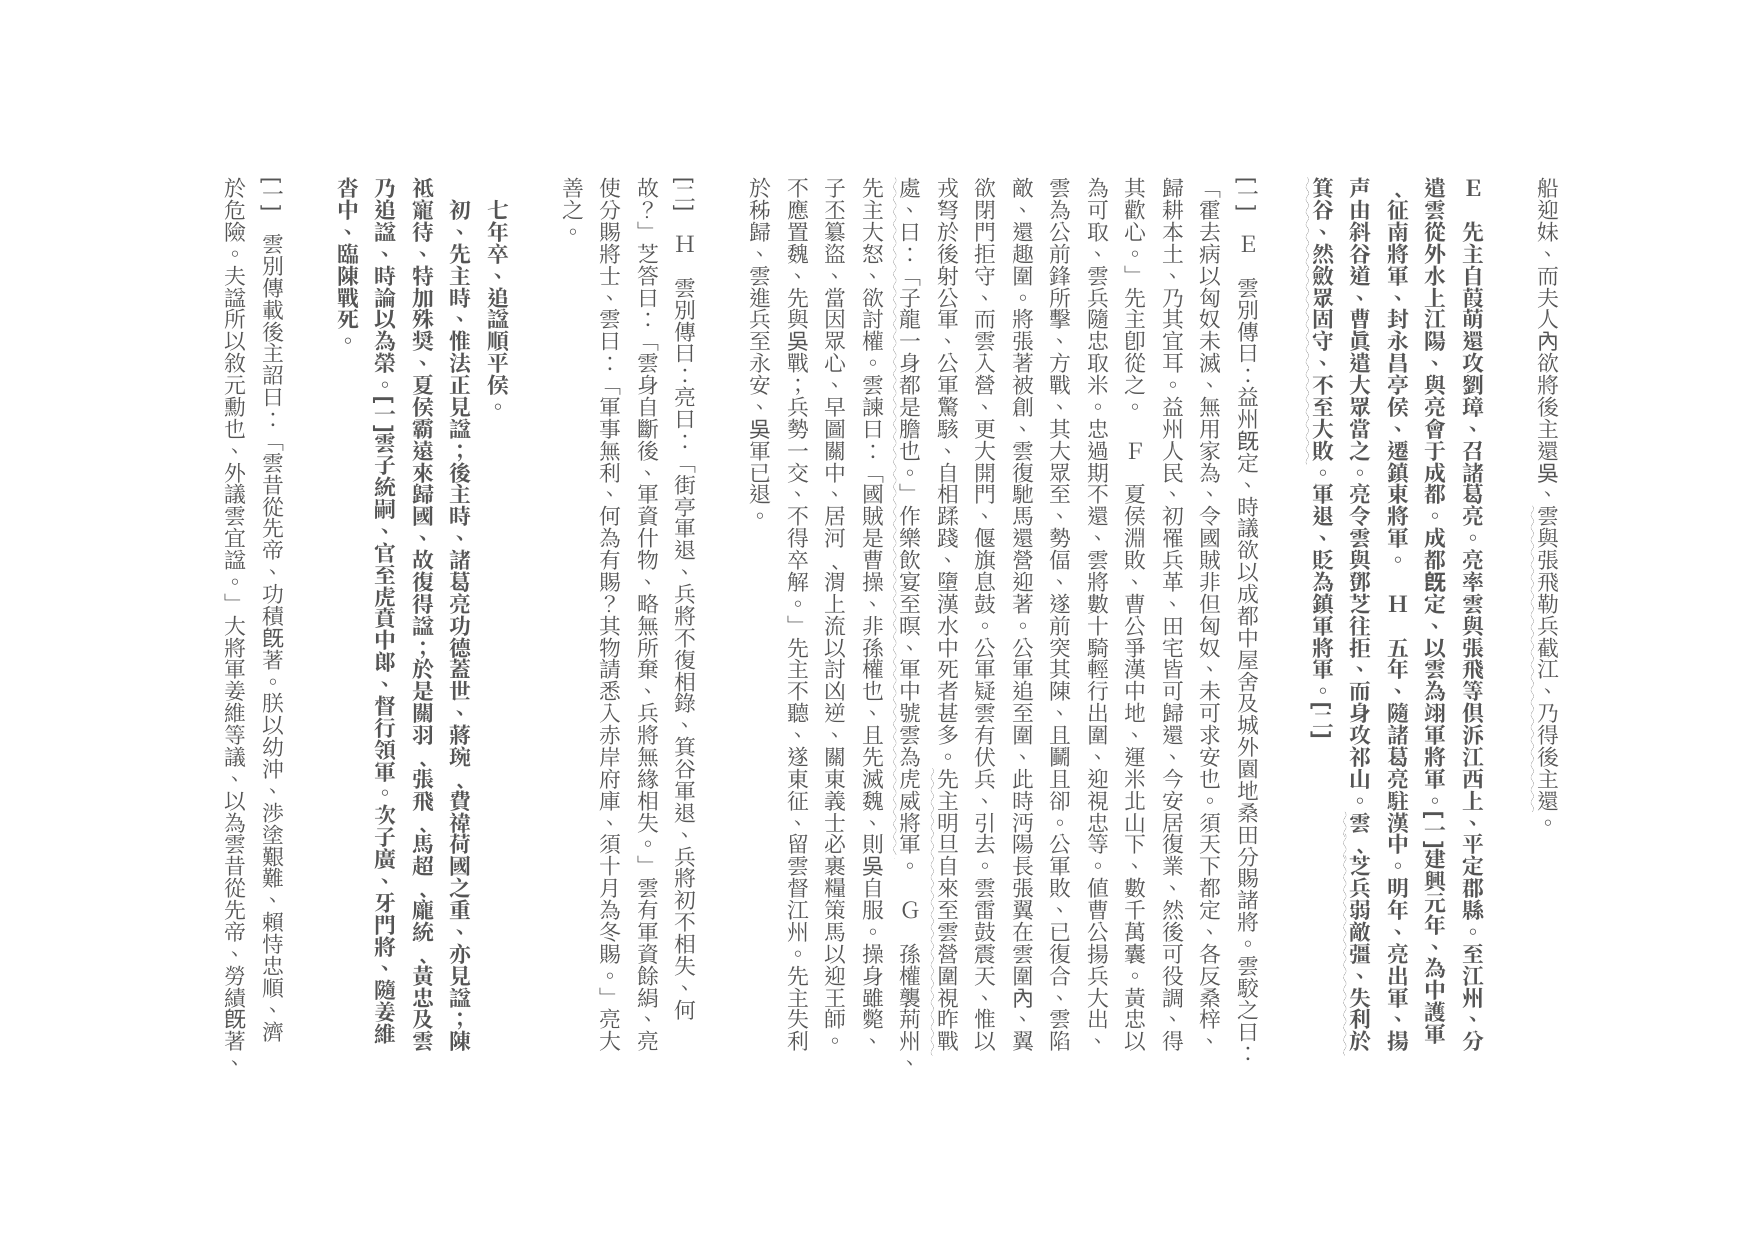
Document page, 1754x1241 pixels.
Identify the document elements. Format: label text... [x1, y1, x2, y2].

text 七年卒、追諡順平侯。 [479, 177, 517, 1063]
text [二] Ｈ 雲別傳曰：亮曰：「街亭軍退、兵將不復相錄、箕谷軍退、兵將初不相失、何故？」芝答曰：「雲身自斷後、軍資什物、略無所棄、兵將無緣相失。」雲有軍資餘絹、亮使分賜將士、雲曰：「軍事無利、何為有賜？其物請悉入赤岸府庫、須十月為冬賜。」亮大善之。 [554, 177, 704, 1063]
text [一] Ｅ 雲別傳曰：益州旣定、時議欲以成都中屋舍及城外園地桑田分賜諸將。雲駮之曰：「霍去病以匈奴未滅、無用家為、令國賊非但匈奴、未可求安也。須天下都定、各反桑梓、歸耕本土、乃其宜耳。益州人民、初罹兵革、田宅皆可歸還、今安居復業、然後可役調、得其歡心。」先主卽從之。 Ｆ 夏侯淵敗、曹公爭漢中地、運米北山下、數千萬囊。黃忠以為可取、雲兵隨忠取米。忠過期不還、雲將數十騎輕行出圍、迎視忠等。値曹公揚兵大出、雲為公前鋒所擊、方戰、其大眾至、勢偪、遂前突其陳、且鬭且卻。公軍敗、已復合、雲陷敵、還趣圍。將張著被創、雲復馳馬還營迎著。公軍追至圍、此時沔陽長張翼在雲圍內、翼欲閉門拒守、而雲入營、更大開門、偃旗息鼓。公軍疑雲有伏兵、引去。雲雷鼓震天、惟以戎弩於後射公軍、公軍驚駭、自相蹂踐、墮漢水中死者甚多。先主明旦自來至雲營圍視昨戰處、曰：「子龍一身都是膽也。」作樂飲宴至暝、軍中號雲為虎威將軍。 Ｇ 孫權襲荊州、先主大怒、欲討權。雲諫曰：「國賊是曹操、非孫權也、且先滅魏、則吳自服。操身雖斃、子丕簒盜、當因眾心、早圖關中、居河﹑渭上流以討凶逆、關東義士必裹糧策馬以迎王師。不應置魏、先與吳戰；兵勢一交、不得卒解。」先主不聽、遂東征、留雲督江州。先主失利於秭歸、雲進兵至永安、吳軍已退。 [926, 177, 1267, 1063]
text Ｅ 先主自葭萌還攻劉璋、召諸葛亮。亮率雲與張飛等倶泝江西上、平定郡縣。至江州、分遣雲從外水上江陽、與亮會于成都。成都旣定、以雲為翊軍將軍。[一]建興元年、為中護軍﹑征南將軍、封永昌亭侯、遷鎮東將軍。 Ｈ 五年、隨諸葛亮駐漢中。明年、亮出軍、揚声由斜谷道、曹眞遣大眾當之。亮令雲與鄧芝往拒、而身攻祁山。雲﹑芝兵弱敵彊、失利於箕谷、然斂眾固守、不至大敗。軍退、貶為鎮軍將軍。[二] [1304, 177, 1492, 1063]
text [一] Ｅ 雲別傳曰：益州旣定、時議欲以成都中屋舍及城外園地桑田分賜諸將。雲駮之曰：「霍去病以匈奴未滅、無用家為、令國賊非但匈奴、未可求安也。須天下都定、各反桑梓、歸耕本土、乃其宜耳。益州人民、初罹兵革、田宅皆可歸還、今安居復業、然後可役調、得其歡心。」先主卽從之。 Ｆ 夏侯淵敗、曹公爭漢中地、運米北山下、數千萬囊。黃忠以為可取、雲兵隨忠取米。忠過期不還、雲將數十騎輕行出圍、迎視忠等。値曹公揚兵大出、雲為公前鋒所擊、方戰、其大眾至、勢偪、遂前突其陳、且鬭且卻。公軍敗、已復合、雲陷敵、還趣圍。將張著被創、雲復馳馬還營迎著。公軍追至圍、此時沔陽長張翼在雲圍內、翼欲閉門拒守、而雲入營、更大開門、偃旗息鼓。公軍疑雲有伏兵、引去。雲雷鼓震天、惟以戎弩於後射公軍、公軍驚駭、自相蹂踐、墮漢水中死者甚多。先主明旦自來至雲營圍視昨戰處、曰：「子龍一身都是膽也。」作樂飲宴至暝、軍中號雲為虎威將軍。 Ｇ 孫權襲荊州、先主大怒、欲討權。雲諫曰：「國賊是曹操、非孫權也、且先滅魏、則吳自服。操身雖斃、子丕簒盜、當因眾心、早圖關中、居河﹑渭上流以討凶逆、關東義士必裹糧策馬以迎王師。不應置魏、先與吳戰；兵勢一交、不得卒解。」先主不聽、遂東征、留雲督江州。先主失利於秭歸、雲進兵至永安、吳軍已退。 [742, 177, 895, 1063]
text 初、先主時、惟法正見諡；後主時、諸葛亮功德蓋世、蔣琬﹑費禕荷國之重、亦見諡；陳祗寵待、特加殊奨、夏侯霸遠來歸國、故復得諡；於是關羽﹑張飛﹑馬超﹑龐統﹑黃忠及雲乃追諡、時論以為榮。[一]雲子統嗣、官至虎賁中郞、督行領軍。次子廣、牙門將、隨姜維沓中、臨陳戰死。 [329, 177, 479, 1063]
